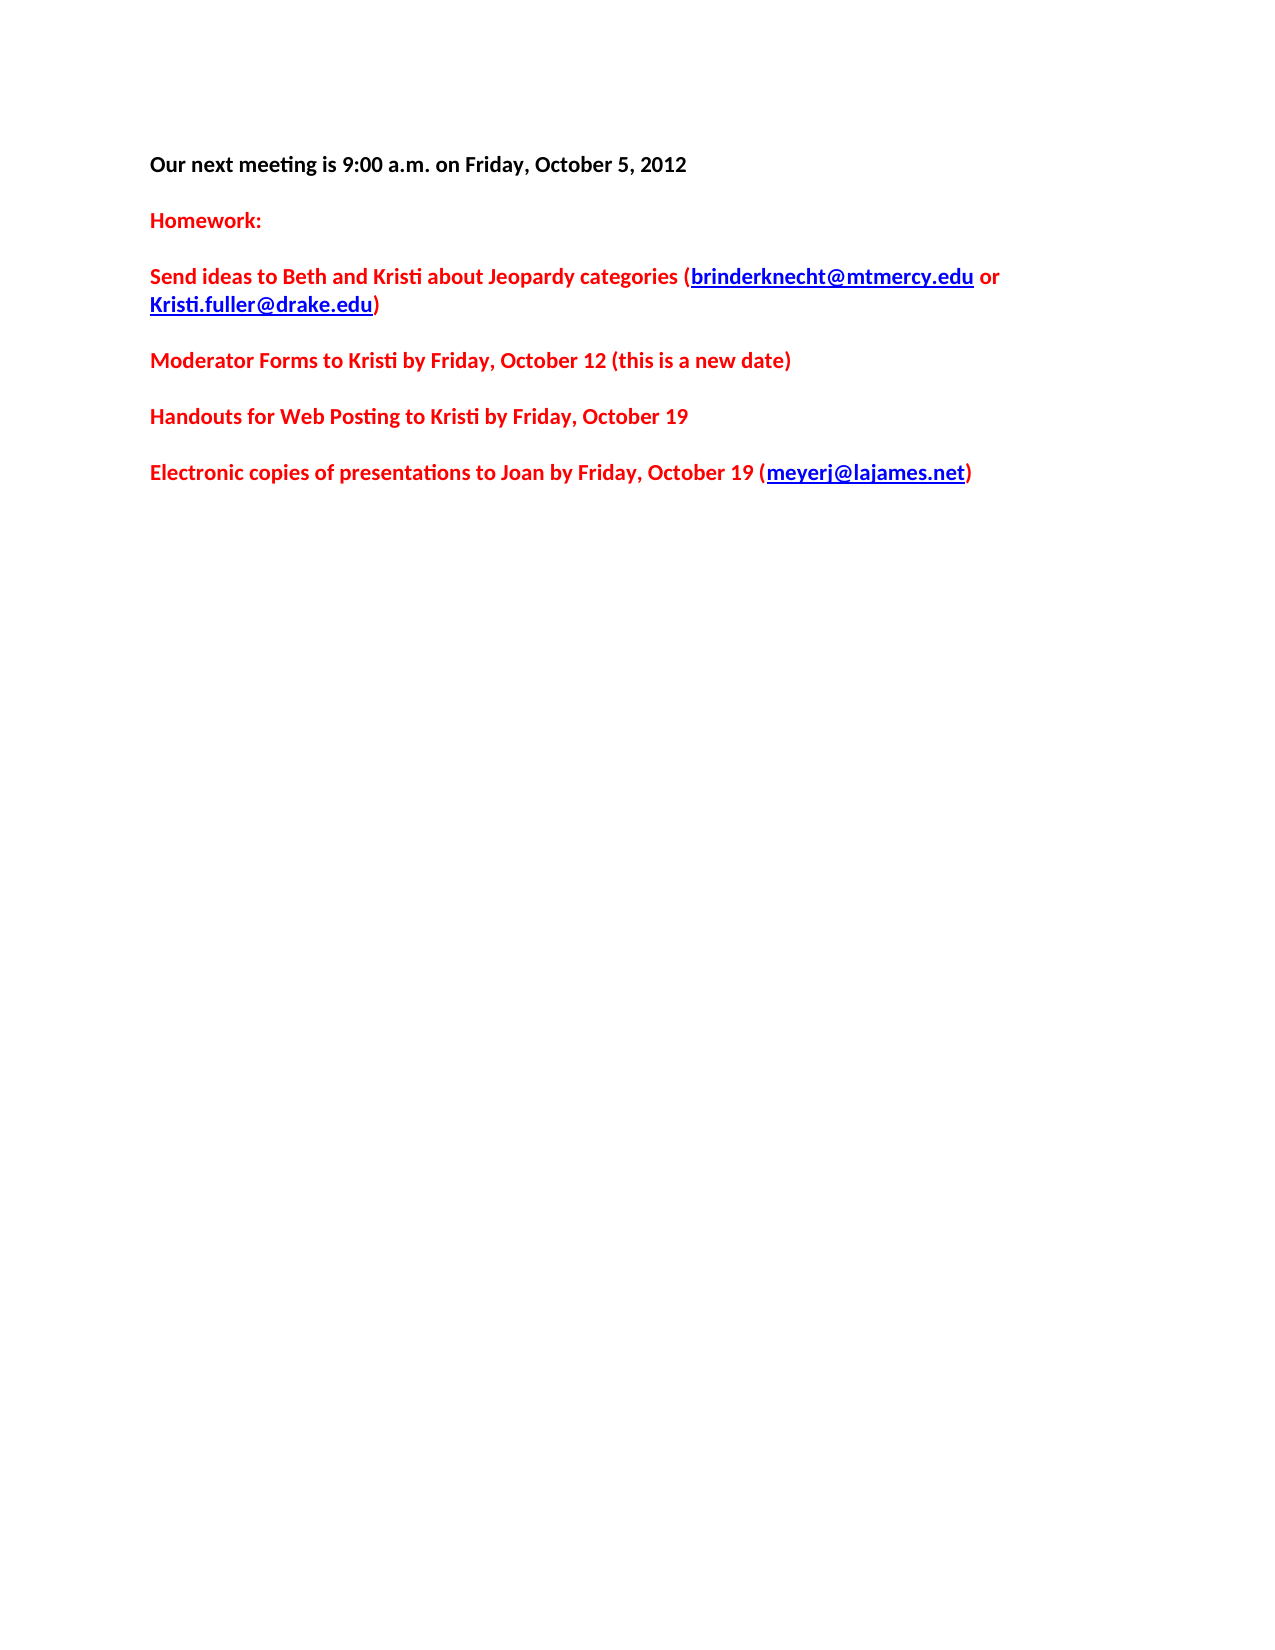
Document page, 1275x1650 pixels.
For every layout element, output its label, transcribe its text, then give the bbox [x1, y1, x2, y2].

text Moderator Forms to Kristi by Friday, October 12 (this is a new date) [150, 346, 1125, 374]
text Electronic copies of presentations to Joan by Friday, October 19 (meyerj@lajames.net) [150, 458, 1125, 486]
text Send ideas to Beth and Kristi about Jeopardy categories (brinderknecht@mtmercy.edu or Kristi.fuller@drake.edu) [150, 262, 1125, 318]
text Homework: [150, 206, 1125, 234]
text Our next meeting is 9:00 a.m. on Friday, October 5, 2012 [150, 150, 1125, 178]
text Handouts for Web Posting to Kristi by Friday, October 19 [150, 402, 1125, 430]
